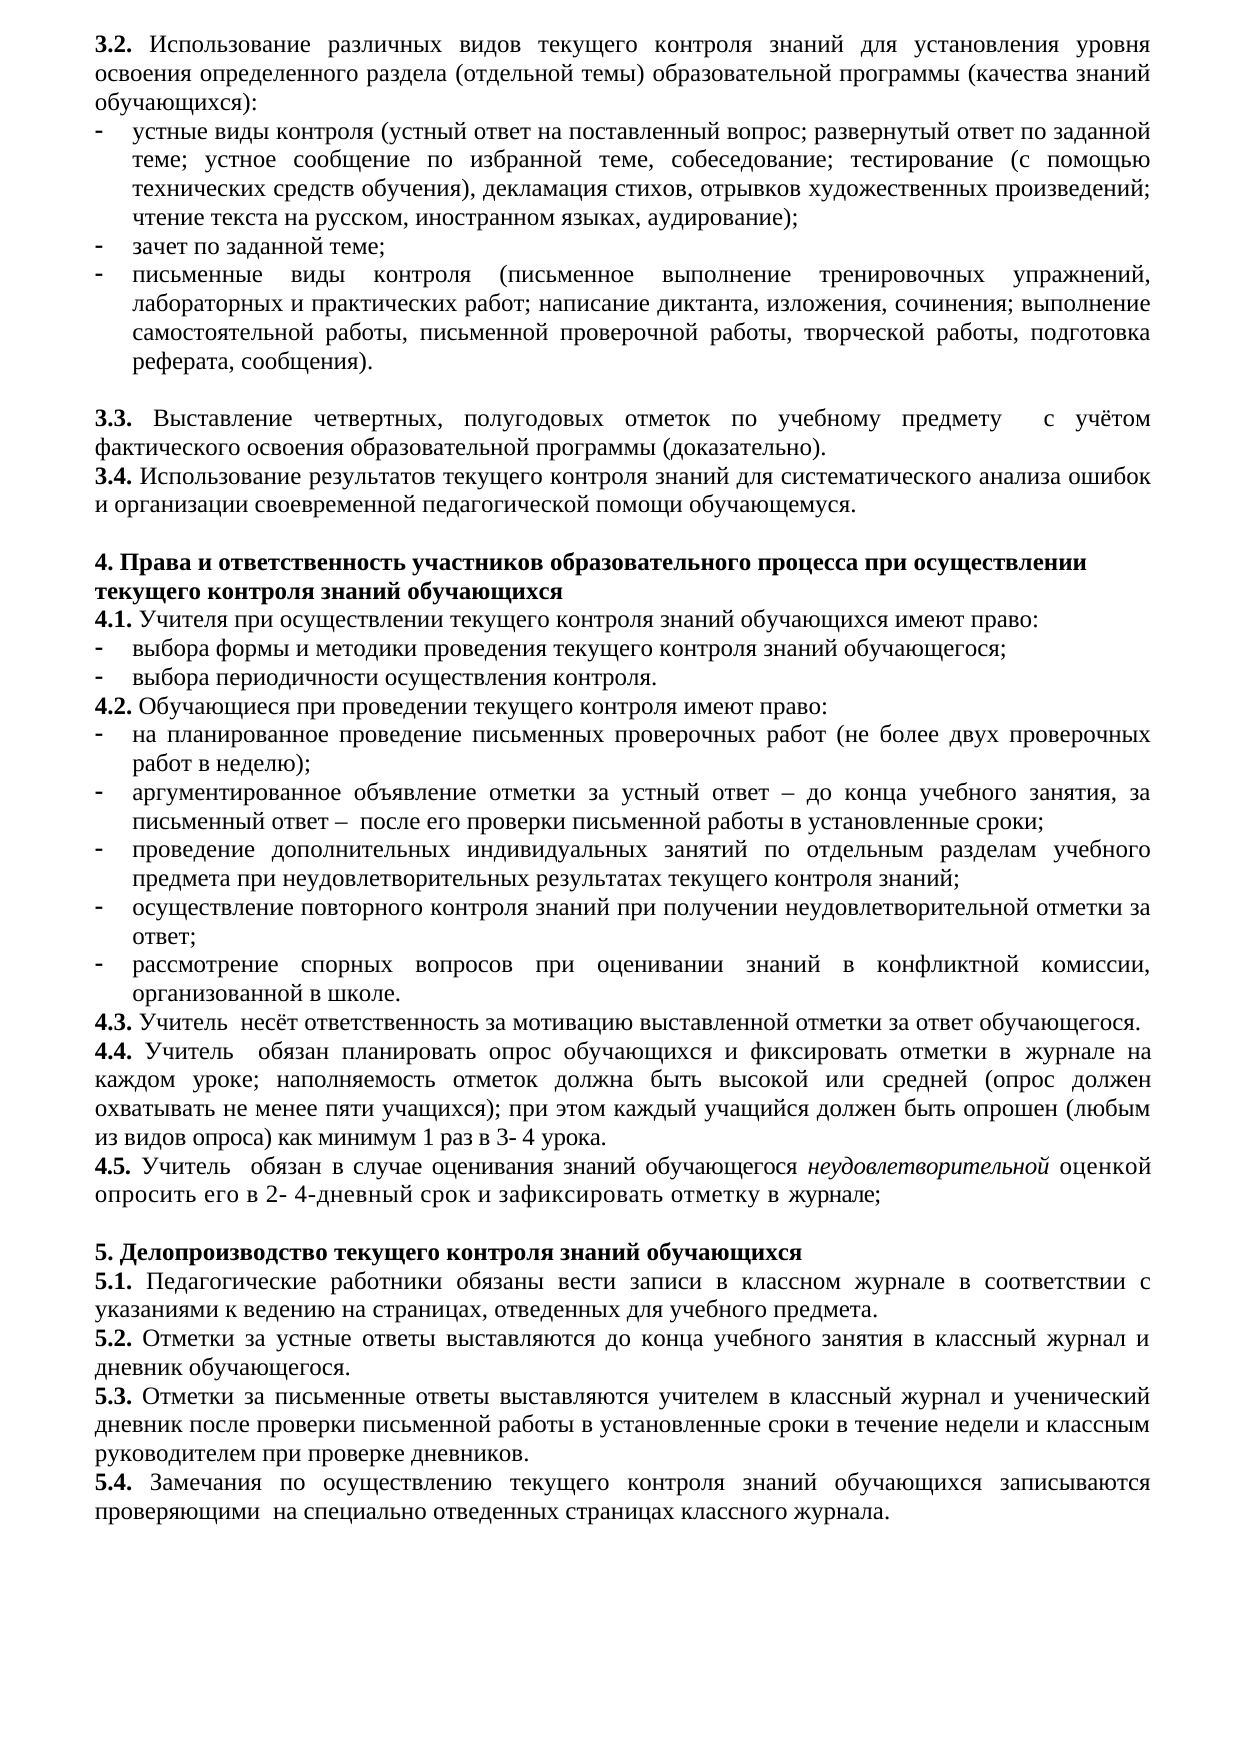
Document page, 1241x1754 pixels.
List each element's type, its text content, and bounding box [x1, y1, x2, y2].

text 5.3. Отметки за письменные ответы выставляются учителем в классный журнал и ученический дневник после проверки письменной работы в установленные сроки в течение недели и классным руководителем при проверке дневников. [94, 1381, 1152, 1467]
text 4.1. Учителя при осуществлении текущего контроля знаний обучающихся имеют право: [94, 604, 1152, 633]
text 5.1. Педагогические работники обязаны вести записи в классном журнале в соответствии с указаниями к ведению на страницах, отведенных для учебного предмета. [94, 1266, 1152, 1323]
list на планированное проведение письменных проверочных работ (не более двух проверочных работ в неделю); [94, 719, 1152, 777]
text 5.2. Отметки за устные ответы выставляются до конца учебного занятия в классный журнал и дневник обучающегося. [94, 1323, 1152, 1381]
text 5. Делопроизводство текущего контроля знаний обучающихся [94, 1237, 1152, 1266]
list письменные виды контроля (письменное выполнение тренировочных упражнений, лабораторных и практических работ; написание диктанта, изложения, сочинения; выполнение самостоятельной работы, письменной проверочной работы, творческой работы, подготовка реферата, сообщения). [94, 259, 1152, 374]
list зачет по заданной теме; [94, 231, 1152, 259]
text 4.5. Учитель обязан в случае оценивания знаний обучающегося неудовлетворительной оценкой опросить его в 2- 4-дневный срок и зафиксировать отметку в журнале; [94, 1151, 1152, 1208]
text 3.3. Выставление четвертных, полугодовых отметок по учебному предмету с учётом фактического освоения образовательной программы (доказательно). [94, 403, 1152, 461]
text 4.3. Учитель несёт ответственность за мотивацию выставленной отметки за ответ обучающегося. [94, 1007, 1152, 1036]
list выбора формы и методики проведения текущего контроля знаний обучающегося; [94, 633, 1152, 662]
text 3.2. Использование различных видов текущего контроля знаний для установления уровня освоения определенного раздела (отдельной темы) образовательной программы (качества знаний обучающихся): [94, 29, 1152, 116]
text 3.4. Использование результатов текущего контроля знаний для систематического анализа ошибок и организации своевременной педагогической помощи обучающемуся. [94, 461, 1152, 518]
text 4. Права и ответственность участников образовательного процесса при осуществлении текущего контроля знаний обучающихся [94, 547, 1152, 604]
text 4.2. Обучающиеся при проведении текущего контроля имеют право: [94, 691, 1152, 719]
list аргументированное объявление отметки за устный ответ – до конца учебного занятия, за письменный ответ – после его проверки письменной работы в установленные сроки; [94, 777, 1152, 834]
list устные виды контроля (устный ответ на поставленный вопрос; развернутый ответ по заданной теме; устное сообщение по избранной теме, собеседование; тестирование (с помощью технических средств обучения), декламация стихов, отрывков художественных произведений; чтение текста на русском, иностранном языках, аудирование); [94, 116, 1152, 231]
text 5.4. Замечания по осуществлению текущего контроля знаний обучающихся записываются проверяющими на специально отведенных страницах классного журнала. [94, 1467, 1152, 1524]
list осуществление повторного контроля знаний при получении неудовлетворительной отметки за ответ; [94, 892, 1152, 949]
list рассмотрение спорных вопросов при оценивании знаний в конфликтной комиссии, организованной в школе. [94, 949, 1152, 1007]
list выбора периодичности осуществления контроля. [94, 662, 1152, 691]
text 4.4. Учитель обязан планировать опрос обучающихся и фиксировать отметки в журнале на каждом уроке; наполняемость отметок должна быть высокой или средней (опрос должен охватывать не менее пяти учащихся); при этом каждый учащийся должен быть опрошен (любым из видов опроса) как минимум 1 раз в 3- 4 урока. [94, 1036, 1152, 1151]
list проведение дополнительных индивидуальных занятий по отдельным разделам учебного предмета при неудовлетворительных результатах текущего контроля знаний; [94, 834, 1152, 892]
